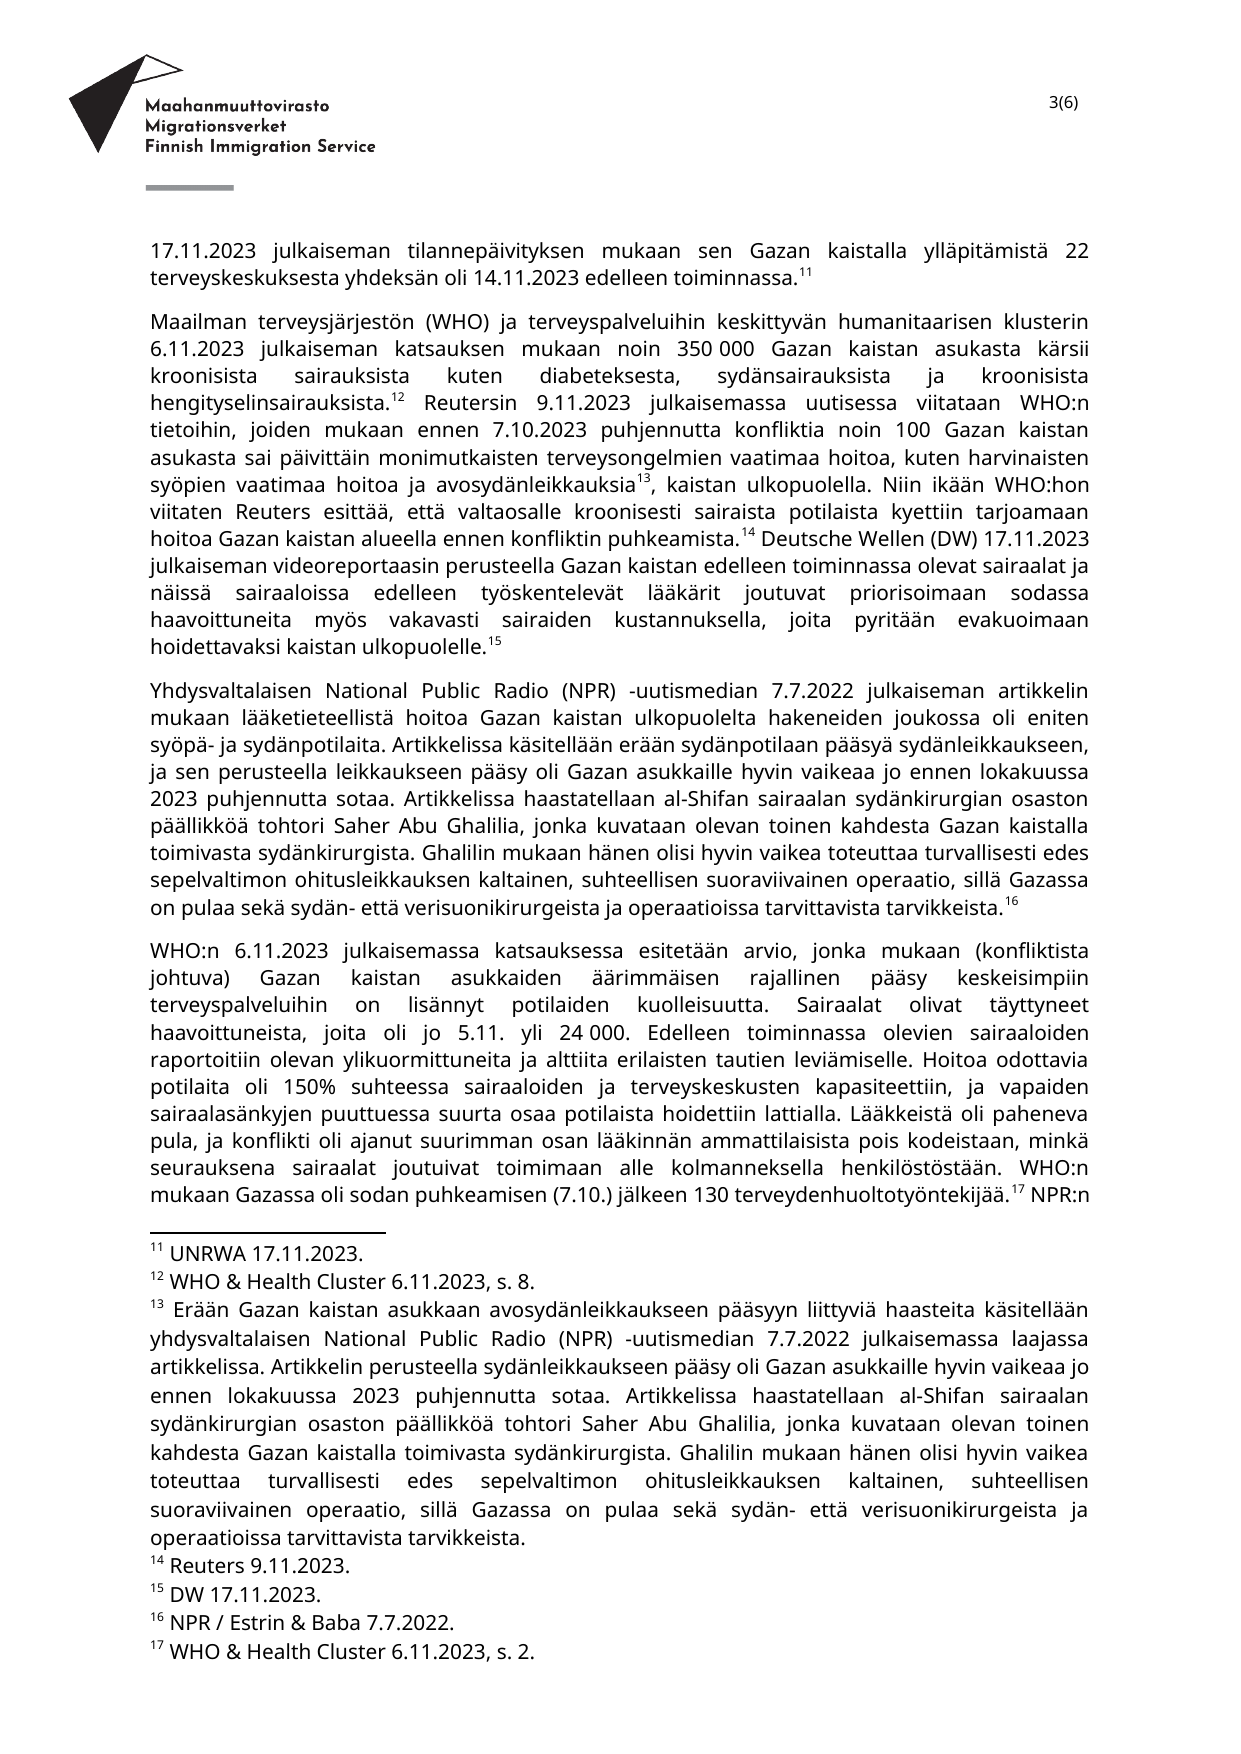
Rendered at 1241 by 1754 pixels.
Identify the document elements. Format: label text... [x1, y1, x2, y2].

text WHO:n 6.11.2023 julkaisemassa katsauksessa esitetään arvio, jonka mukaan (konfliktista johtuva) Gazan kaistan asukkaiden äärimmäisen rajallinen pääsy keskeisimpiin terveyspalveluihin on lisännyt potilaiden kuolleisuutta. Sairaalat olivat täyttyneet haavoittuneista, joita oli jo 5.11. yli 24 000. Edelleen toiminnassa olevien sairaaloiden raportoitiin olevan ylikuormittuneita ja alttiita erilaisten tautien leviämiselle. Hoitoa odottavia potilaita oli 150% suhteessa sairaaloiden ja terveyskeskusten kapasiteettiin, ja vapaiden sairaalasänkyjen puuttuessa suurta osaa potilaista hoidettiin lattialla. Lääkkeistä oli paheneva pula, ja konflikti oli ajanut suurimman osan lääkinnän ammattilaisista pois kodeistaan, minkä seurauksena sairaalat joutuivat toimimaan alle kolmanneksella henkilöstöstään. WHO:n mukaan Gazassa oli sodan puhkeamisen (7.10.) jälkeen 130 terveydenhuoltotyöntekijää. NPR:n 16.11.2023 julkaiseman uutisartikkelin mukaan Gazassa olisi kuollut Palestiinan terveysministeriön mukaan yli 200 ja haavoittunut 130 terveydenhuollon työntekijää. [150, 937, 1090, 1208]
text Maailman terveysjärjestön (WHO) ja terveyspalveluihin keskittyvän humanitaarisen klusterin 6.11.2023 julkaiseman katsauksen mukaan noin 350 000 Gazan kaistan asukasta kärsii kroonisista sairauksista kuten diabeteksesta, sydänsairauksista ja kroonisista hengityselinsairauksista. Reutersin 9.11.2023 julkaisemassa uutisessa viitataan WHO:n tietoihin, joiden mukaan ennen 7.10.2023 puhjennutta konfliktia noin 100 Gazan kaistan asukasta sai päivittäin monimutkaisten terveysongelmien vaatimaa hoitoa, kuten harvinaisten syöpien vaatimaa hoitoa ja avosydänleikkauksia, kaistan ulkopuolella. Niin ikään WHO:hon viitaten Reuters esittää, että valtaosalle kroonisesti sairaista potilaista kyettiin tarjoamaan hoitoa Gazan kaistan alueella ennen konfliktin puhkeamista. Deutsche Wellen (DW) 17.11.2023 julkaiseman videoreportaasin perusteella Gazan kaistan edelleen toiminnassa olevat sairaalat ja näissä sairaaloissa edelleen työskentelevät lääkärit joutuvat priorisoimaan sodassa haavoittuneita myös vakavasti sairaiden kustannuksella, joita pyritään evakuoimaan hoidettavaksi kaistan ulkopuolelle. [150, 308, 1090, 660]
picture [68, 54, 376, 191]
text Yhdysvaltalaisen National Public Radio (NPR) -uutismedian 7.7.2022 julkaiseman artikkelin mukaan lääketieteellistä hoitoa Gazan kaistan ulkopuolelta hakeneiden joukossa oli eniten syöpä- ja sydänpotilaita. Artikkelissa käsitellään erään sydänpotilaan pääsyä sydänleikkaukseen, ja sen perusteella leikkaukseen pääsy oli Gazan asukkaille hyvin vaikeaa jo ennen lokakuussa 2023 puhjennutta sotaa. Artikkelissa haastatellaan al-Shifan sairaalan sydänkirurgian osaston päällikköä tohtori Saher Abu Ghalilia, jonka kuvataan olevan toinen kahdesta Gazan kaistalla toimivasta sydänkirurgista. Ghalilin mukaan hänen olisi hyvin vaikea toteuttaa turvallisesti edes sepelvaltimon ohitusleikkauksen kaltainen, suhteellisen suoraviivainen operaatio, sillä Gazassa on pulaa sekä sydän- että verisuonikirurgeista ja operaatioissa tarvittavista tarvikkeista. [150, 677, 1090, 920]
